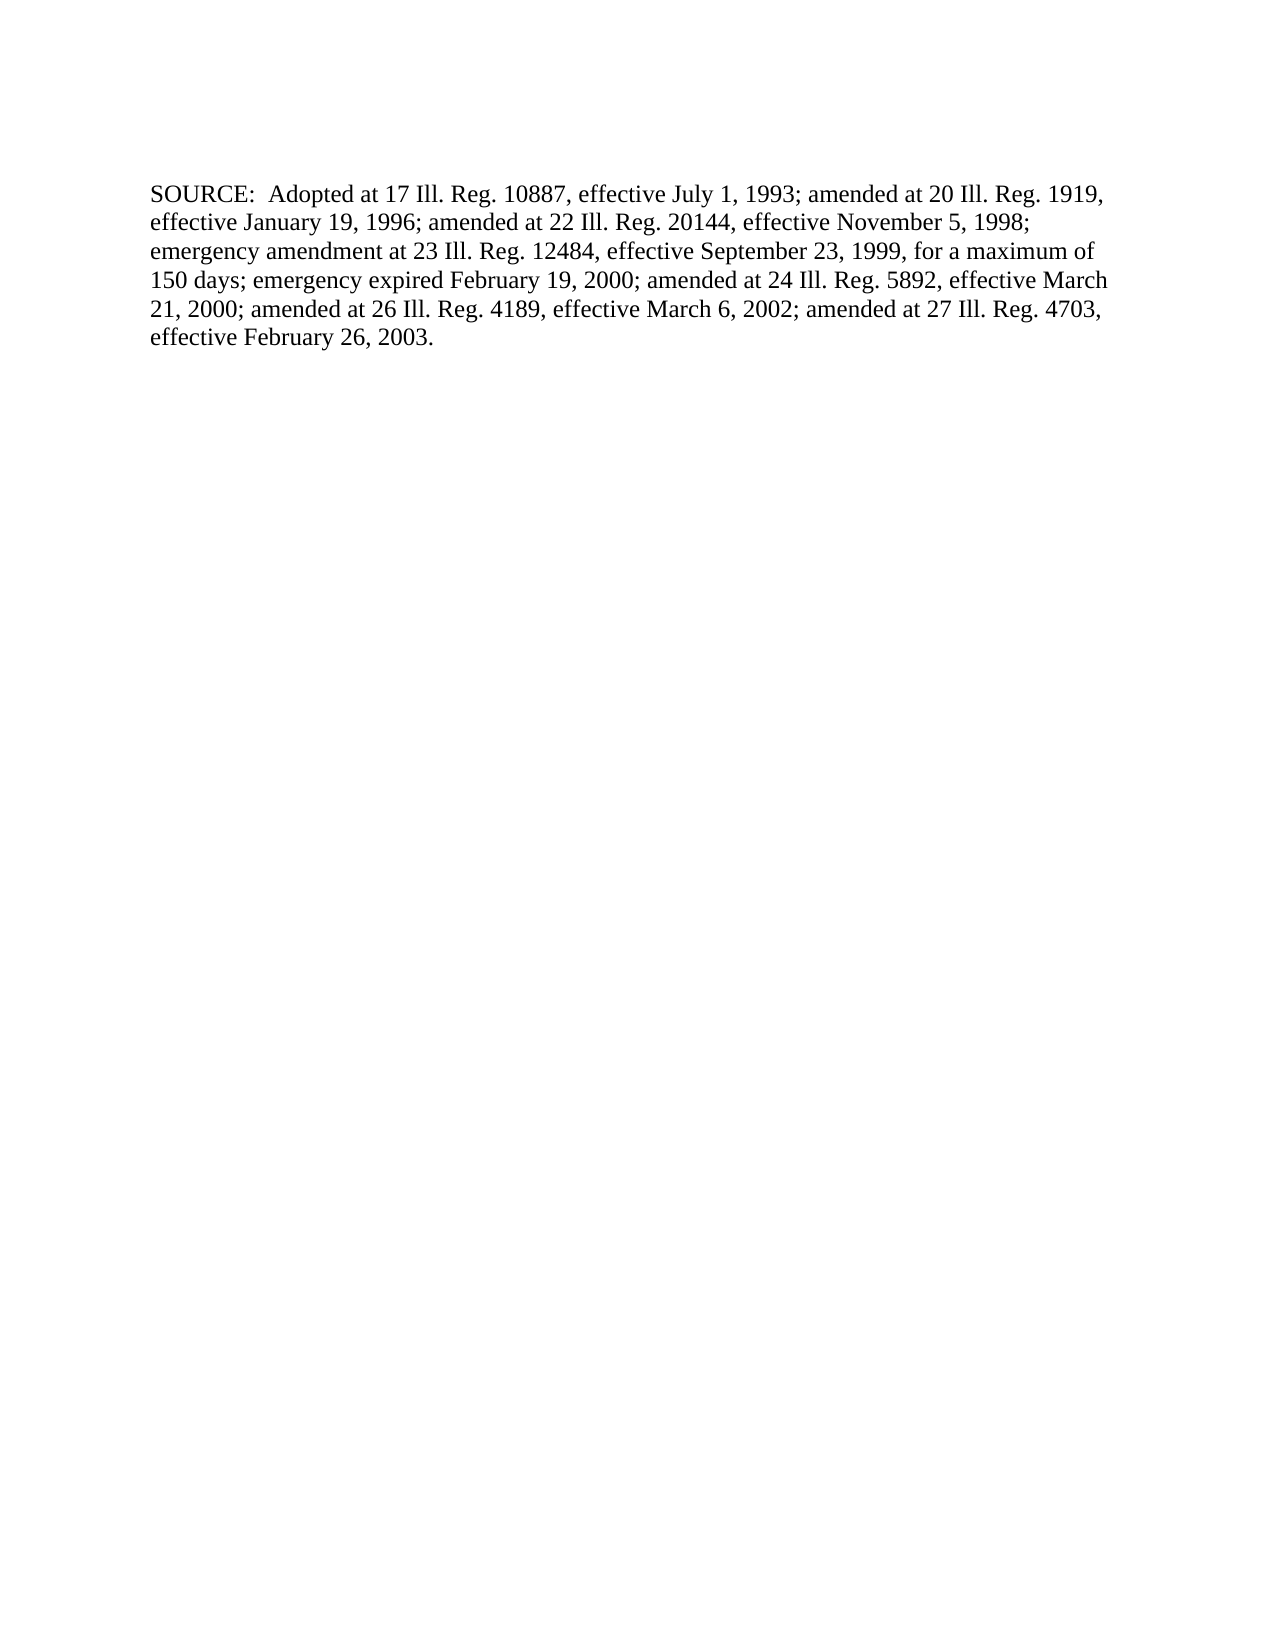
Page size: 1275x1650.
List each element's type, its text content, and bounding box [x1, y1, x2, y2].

text SOURCE: Adopted at 17 Ill. Reg. 10887, effective July 1, 1993; amended at 20 Ill. Reg. 1919, effective January 19, 1996; amended at 22 Ill. Reg. 20144, effective November 5, 1998; emergency amendment at 23 Ill. Reg. 12484, effective September 23, 1999, for a maximum of 150 days; emergency expired February 19, 2000; amended at 24 Ill. Reg. 5892, effective March 21, 2000; amended at 26 Ill. Reg. 4189, effective March 6, 2002; amended at 27 Ill. Reg. 4703, effective February 26, 2003. [150, 179, 1125, 351]
